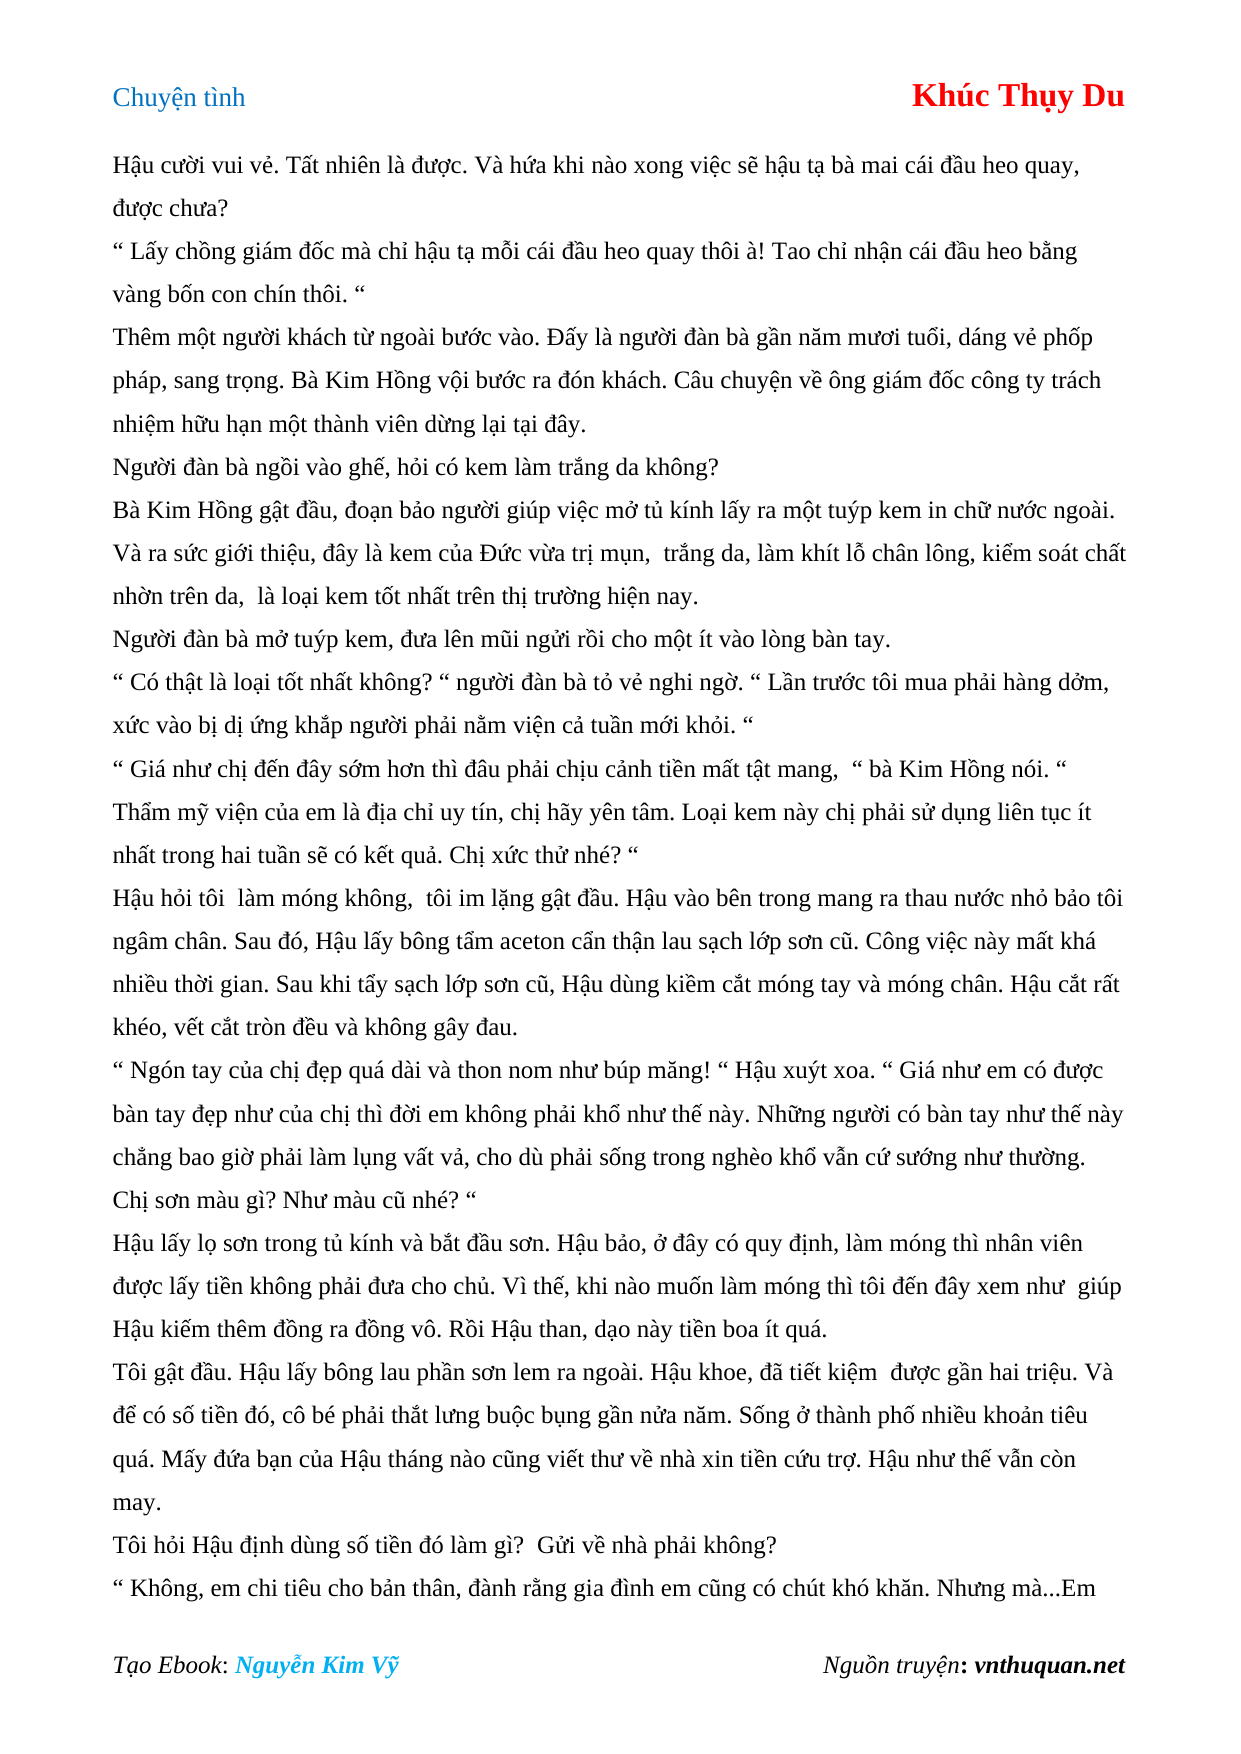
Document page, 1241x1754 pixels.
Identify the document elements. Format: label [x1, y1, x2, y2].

text [112, 150, 1128, 1602]
